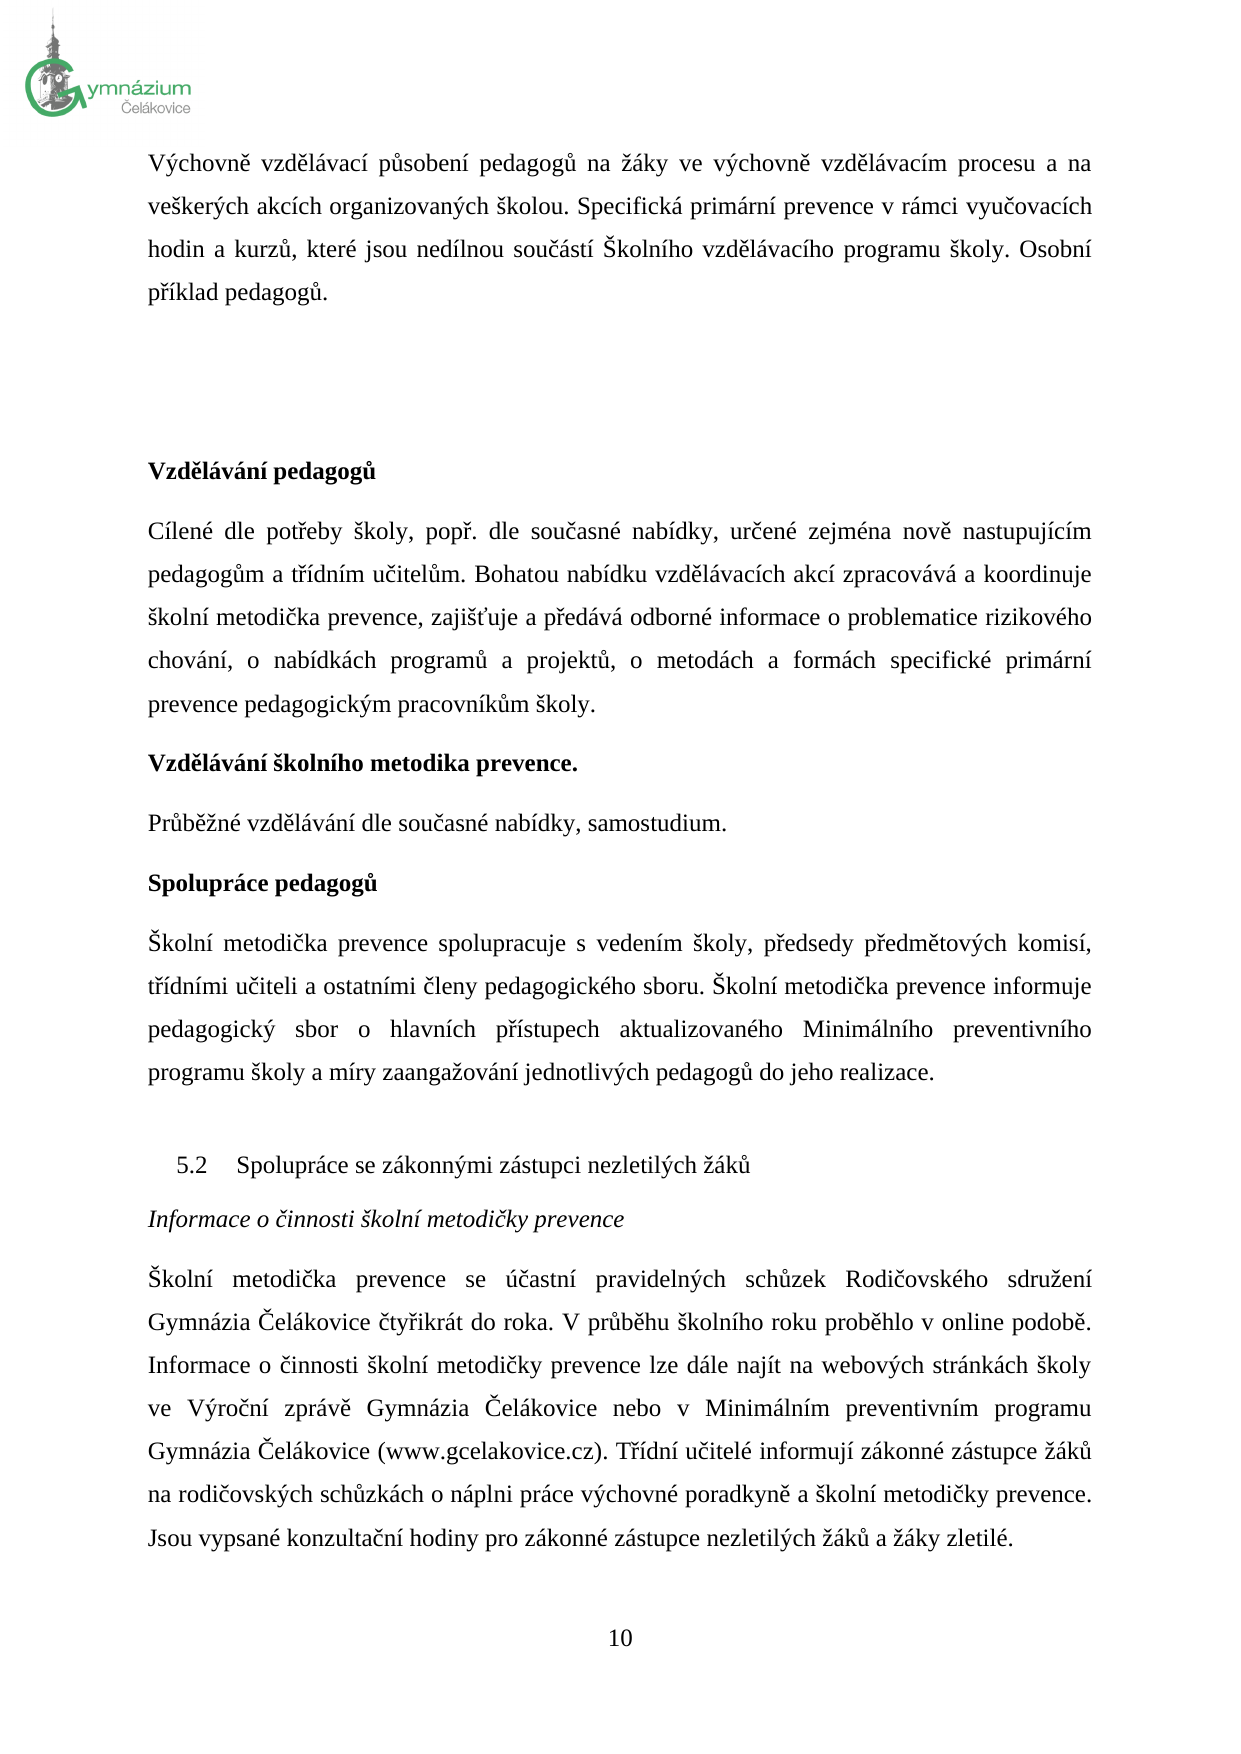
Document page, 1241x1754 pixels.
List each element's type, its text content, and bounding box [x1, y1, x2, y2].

text Průběžné vzdělávání dle současné nabídky, samostudium. [148, 808, 1093, 837]
text Vzdělávání školního metodika prevence. [148, 748, 1093, 777]
text Spolupráce pedagogů [148, 868, 1093, 897]
list Spolupráce se zákonnými zástupci nezletilých žáků [176, 1150, 1093, 1179]
text Školní metodička prevence spolupracuje s vedením školy, předsedy předmětových komisí, třídními učiteli a ostatními členy pedagogického sboru. Školní metodička prevence informuje pedagogický sbor o hlavních přístupech aktualizovaného Minimálního preventivního programu školy a míry zaangažování jednotlivých pedagogů do jeho realizace. [148, 928, 1093, 1086]
text Vzdělávání pedagogů [148, 456, 1093, 485]
text Cílené dle potřeby školy, popř. dle současné nabídky, určené zejména nově nastupujícím pedagogům a třídním učitelům. Bohatou nabídku vzdělávacích akcí zpracovává a koordinuje školní metodička prevence, zajišťuje a předává odborné informace o problematice rizikového chování, o nabídkách programů a projektů, o metodách a formách specifické primární prevence pedagogickým pracovníkům školy. [148, 516, 1093, 717]
picture [2, 0, 205, 147]
text Výchovně vzdělávací působení pedagogů na žáky ve výchovně vzdělávacím procesu a na veškerých akcích organizovaných školou. Specifická primární prevence v rámci vyučovacích hodin a kurzů, které jsou nedílnou součástí Školního vzdělávacího programu školy. Osobní příklad pedagogů. [148, 148, 1093, 306]
text Školní metodička prevence se účastní pravidelných schůzek Rodičovského sdružení Gymnázia Čelákovice čtyřikrát do roka. V průběhu školního roku proběhlo v online podobě. Informace o činnosti školní metodičky prevence lze dále najít na webových stránkách školy ve Výroční zprávě Gymnázia Čelákovice nebo v Minimálním preventivním programu Gymnázia Čelákovice (www.gcelakovice.cz). Třídní učitelé informují zákonné zástupce žáků na rodičovských schůzkách o náplni práce výchovné poradkyně a školní metodičky prevence. Jsou vypsané konzultační hodiny pro zákonné zástupce nezletilých žáků a žáky zletilé. [148, 1264, 1093, 1551]
text Informace o činnosti školní metodičky prevence [148, 1204, 1093, 1233]
